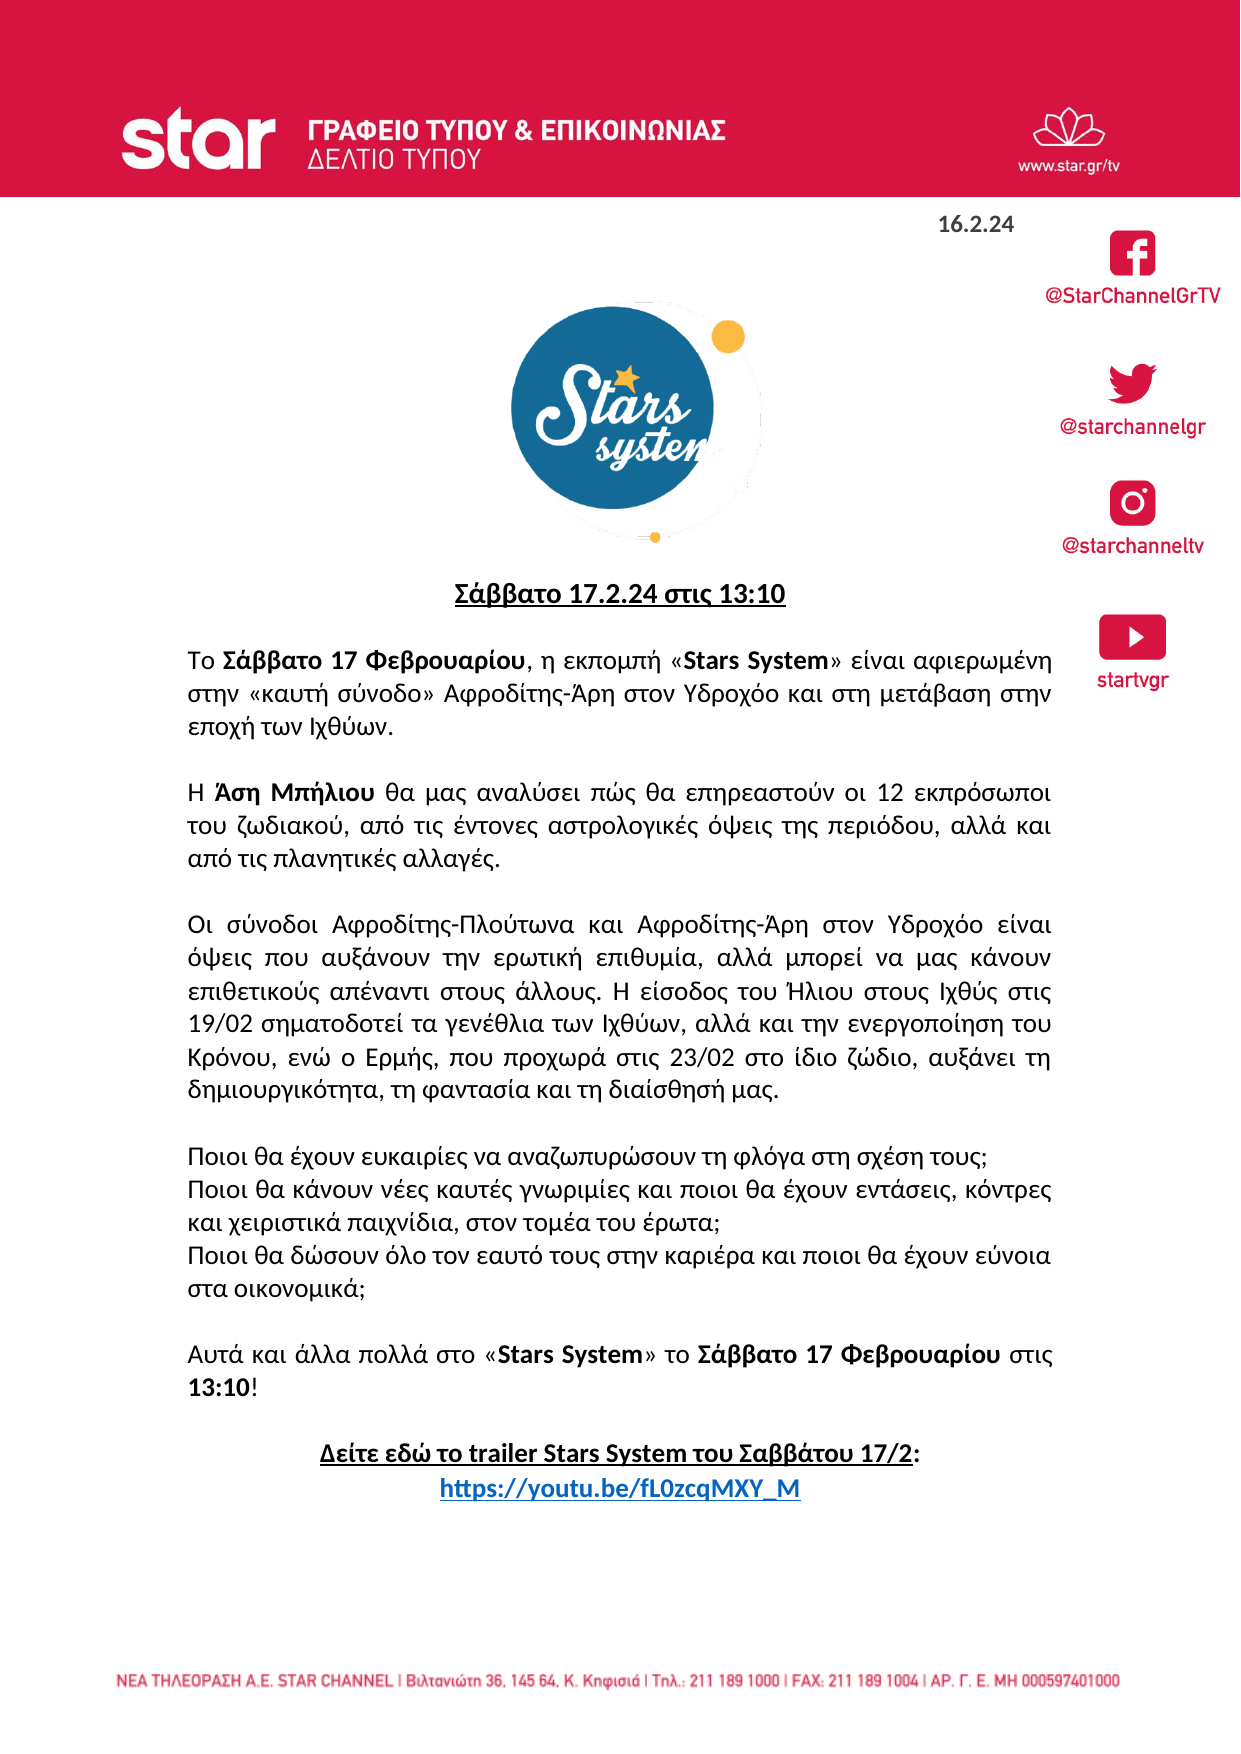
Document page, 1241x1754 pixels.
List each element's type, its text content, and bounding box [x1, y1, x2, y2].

text Ποιοι θα κάνουν νέες καυτές γνωριμίες και ποιοι θα έχουν εντάσεις, κόντρες και χειριστικά παιχνίδια, στον τομέα του έρωτα; [187, 1172, 1053, 1238]
text Οι σύνοδοι Αφροδίτης-Πλούτωνα και Αφροδίτης-Άρη στον Υδροχόο είναι όψεις που αυξάνουν την ερωτική επιθυμία, αλλά μπορεί να μας κάνουν επιθετικούς απέναντι στους άλλους. Η είσοδος του Ήλιου στους Ιχθύς στις 19/02 σηματοδοτεί τα γενέθλια των Ιχθύων, αλλά και την ενεργοποίηση του Κρόνου, ενώ ο Ερμής, που προχωρά στις 23/02 στο ίδιο ζώδιο, αυξάνει τη δημιουργικότητα, τη φαντασία και τη διαίσθησή μας. [187, 908, 1053, 1106]
text Δείτε εδώ το trailer Stars System του Σαββάτου 17/2: https://youtu.be/fL0zcqMXY_M [187, 1436, 1053, 1504]
picture [0, 0, 1240, 1753]
text 16.2.24 [862, 208, 1053, 239]
text Σάββατο 17.2.24 στις 13:10 [187, 575, 1053, 610]
text Αυτά και άλλα πολλά στο «Stars System» το Σάββατο 17 Φεβρουαρίου στις 13:10! [187, 1337, 1053, 1403]
text Ποιοι θα έχουν ευκαιρίες να αναζωπυρώσουν τη φλόγα στη σχέση τους; [187, 1139, 1053, 1172]
text Ποιοι θα δώσουν όλο τον εαυτό τους στην καριέρα και ποιοι θα έχουν εύνοια στα οικονομικά; [187, 1238, 1053, 1304]
text Η Άση Μπήλιου θα μας αναλύσει πώς θα επηρεαστούν οι 12 εκπρόσωποι του ζωδιακού, από τις έντονες αστρολογικές όψεις της περιόδου, αλλά και από τις πλανητικές αλλαγές. [187, 776, 1053, 874]
text Το Σάββατο 17 Φεβρουαρίου, η εκπομπή «Stars System» είναι αφιερωμένη στην «καυτή σύνοδο» Αφροδίτης-Άρη στον Υδροχόο και στη μετάβαση στην εποχή των Ιχθύων. [187, 643, 1053, 742]
